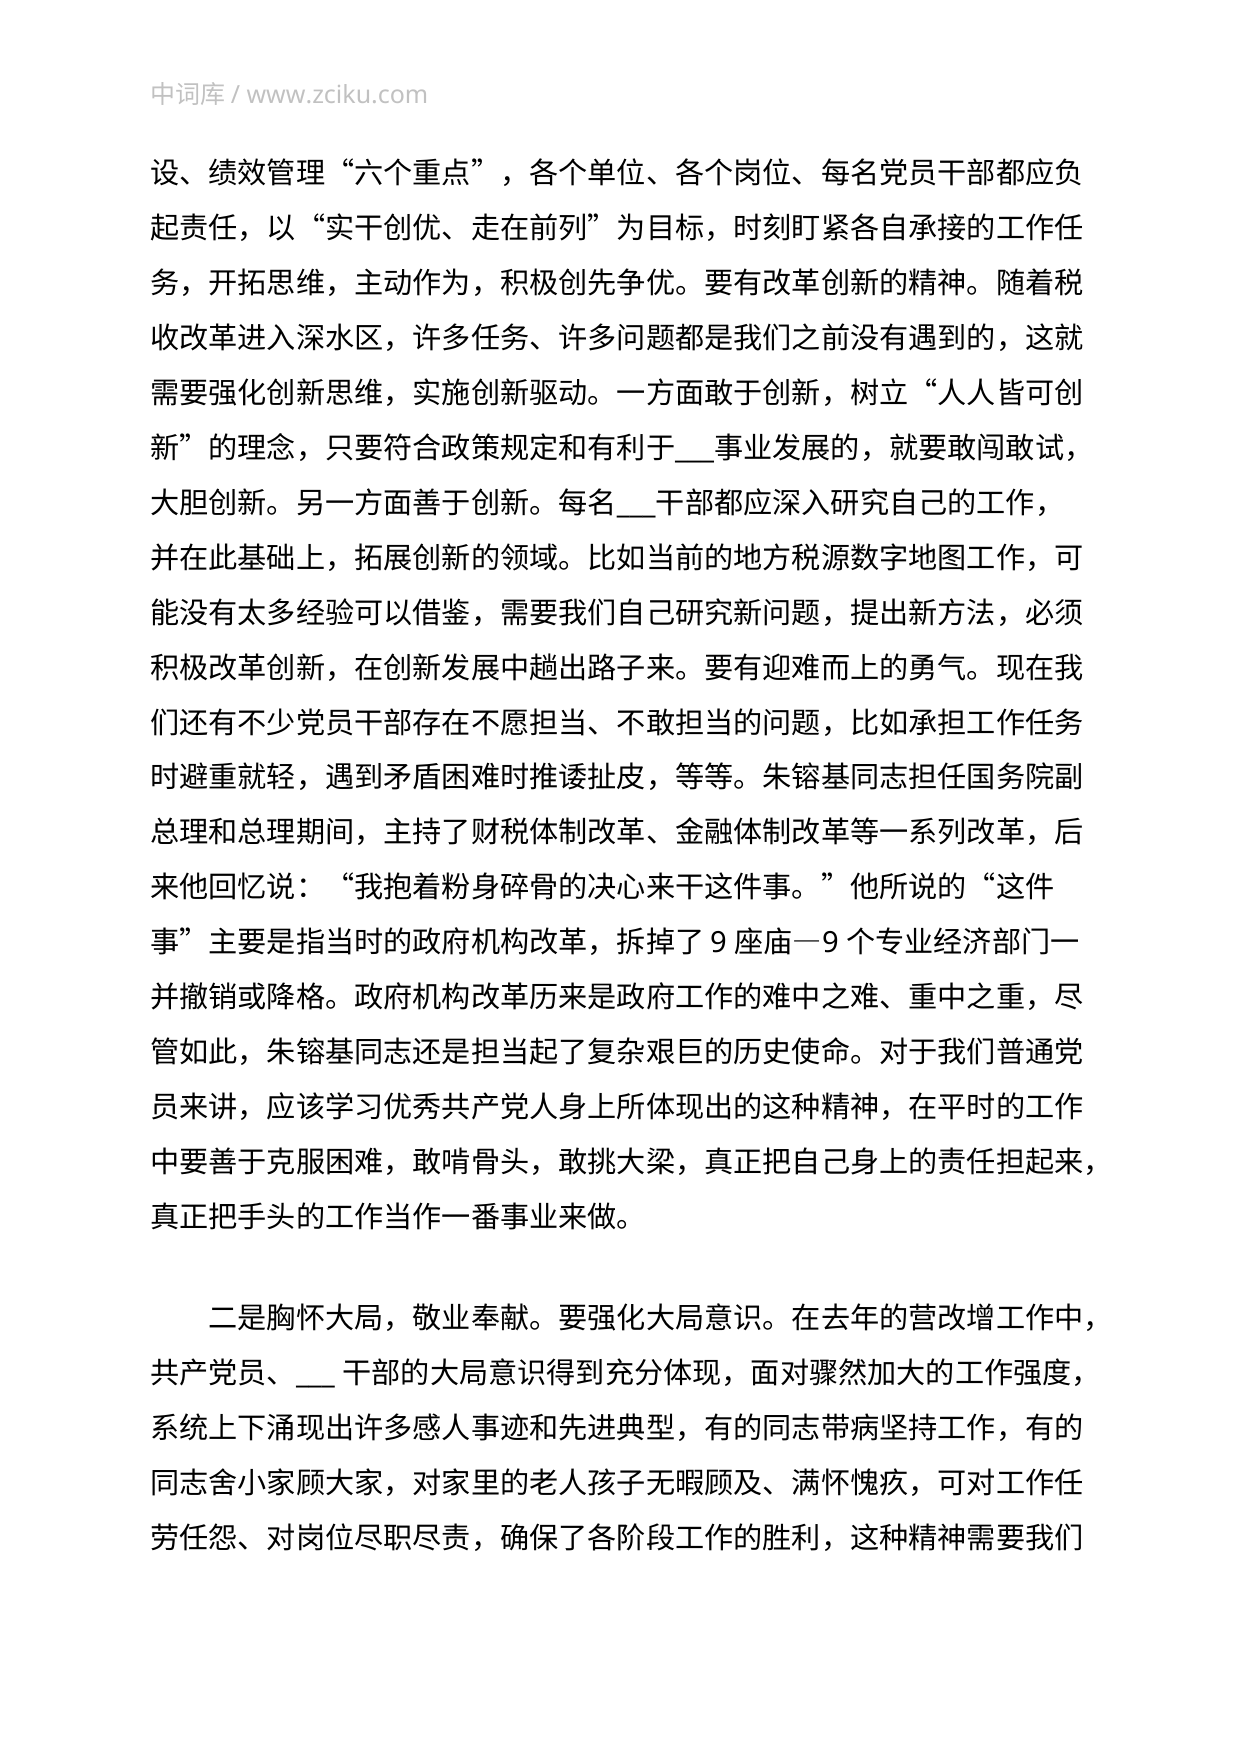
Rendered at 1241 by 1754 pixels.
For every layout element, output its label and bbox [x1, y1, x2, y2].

text [150, 1295, 1090, 1557]
text [150, 150, 1090, 1236]
